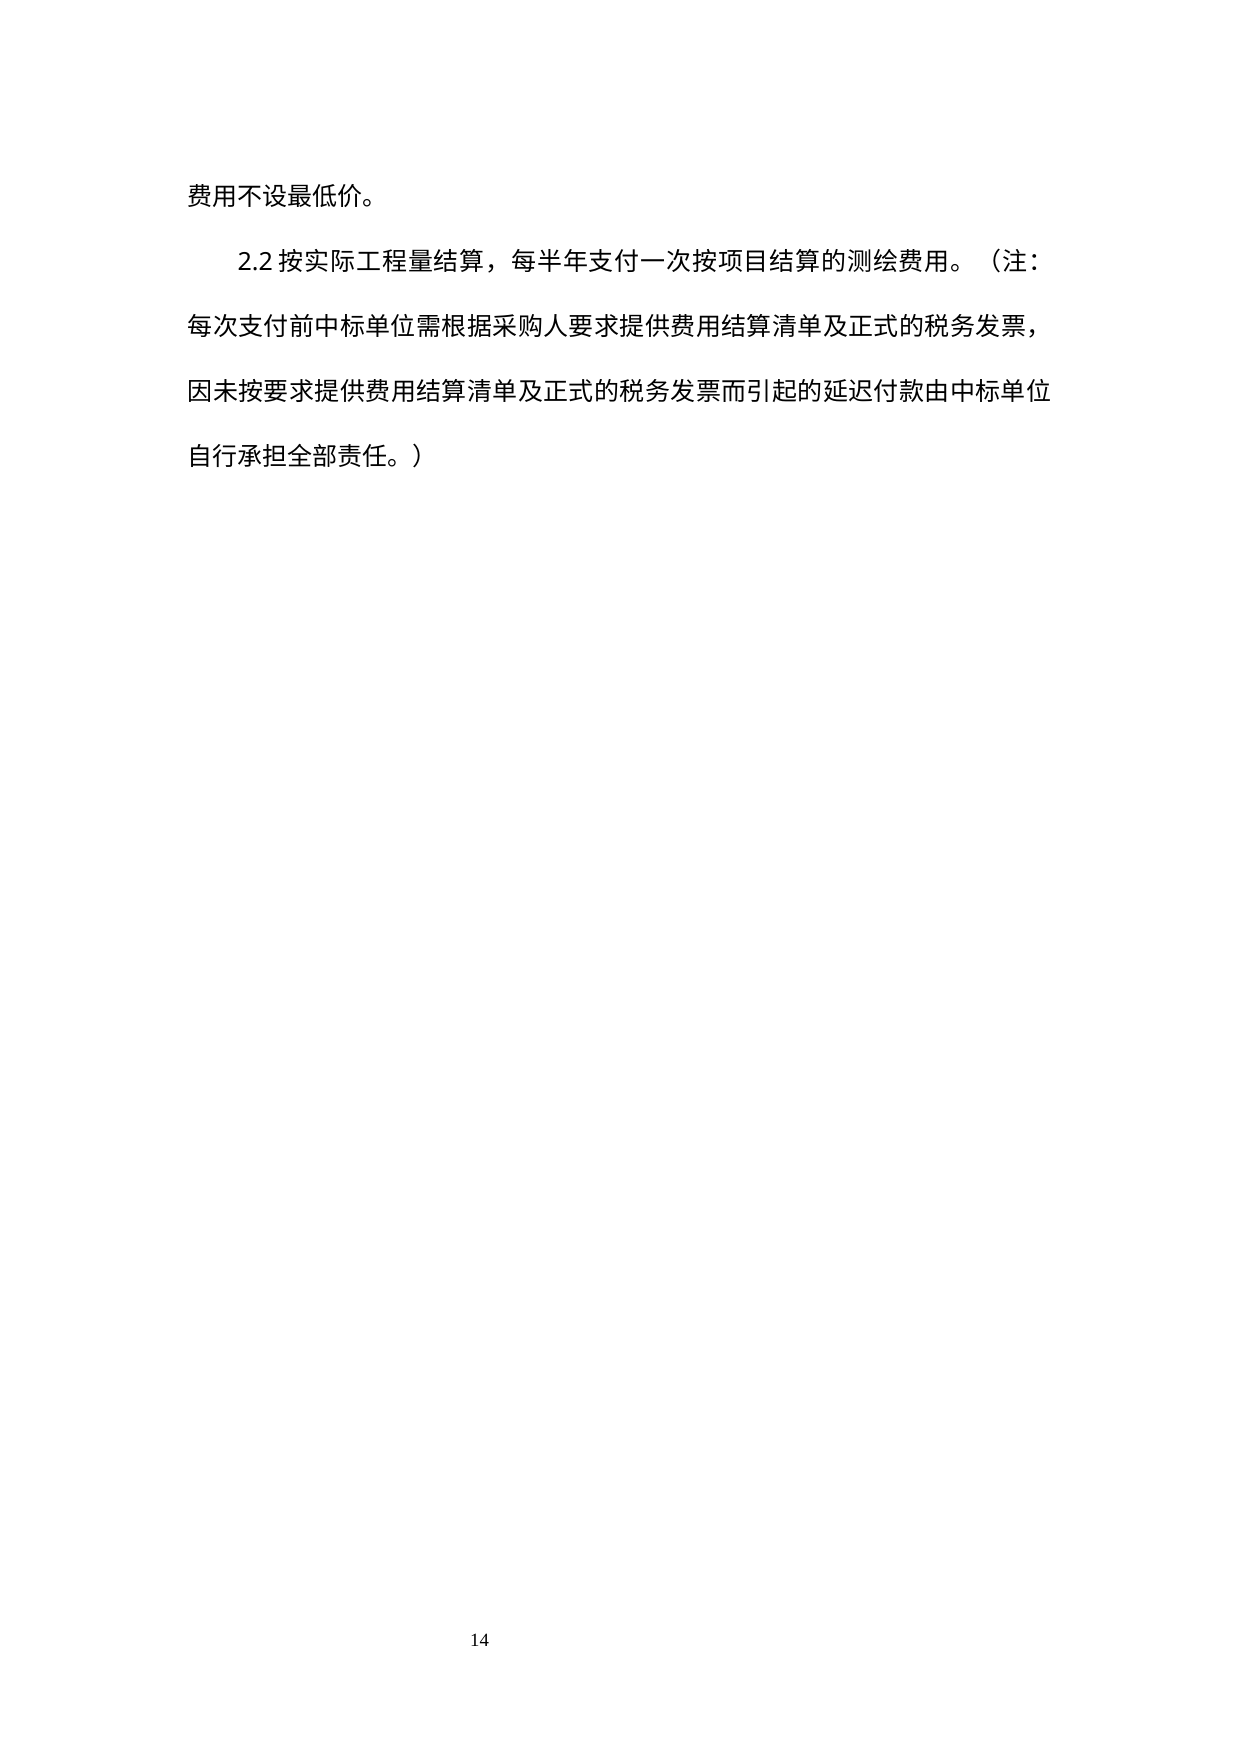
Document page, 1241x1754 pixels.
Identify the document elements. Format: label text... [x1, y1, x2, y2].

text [187, 162, 1053, 227]
text 2.2按实际工程量结算，每半年支付一次按项目结算的测绘费用。（注：每次支付前中标单位需根据采购人要求提供费用结算清单及正式的税务发票，因未按要求提供费用结算清单及正式的税务发票而引起的延迟付款由中标单位自行承担全部责任。） [187, 227, 1053, 487]
